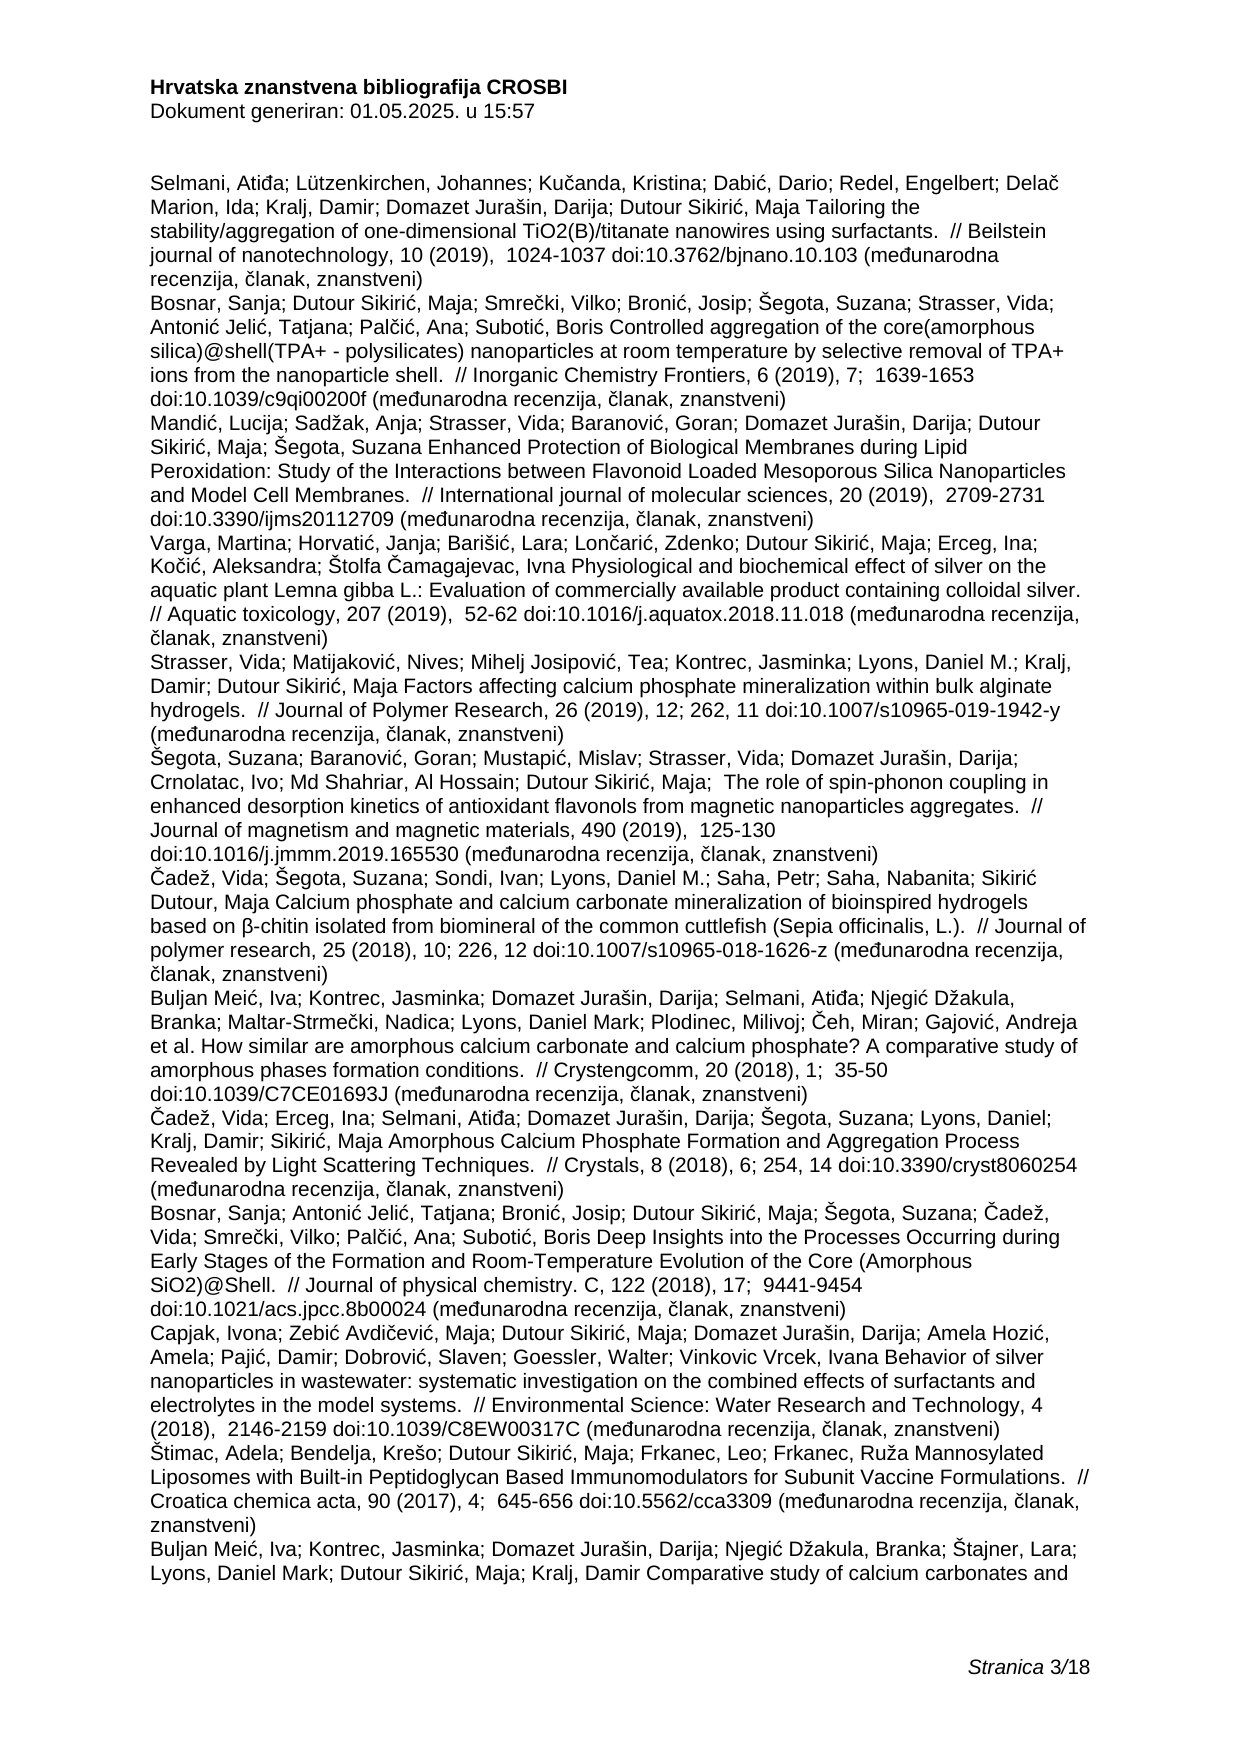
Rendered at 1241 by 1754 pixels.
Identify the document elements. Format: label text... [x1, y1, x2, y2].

text Capjak, Ivona; Zebić Avdičević, Maja; Dutour Sikirić, Maja; Domazet Jurašin, Darija; Amela Hozić, Amela; Pajić, Damir; Dobrović, Slaven; Goessler, Walter; Vinkovic Vrcek, Ivana [150, 1321, 1090, 1441]
text Čadež, Vida; Šegota, Suzana; Sondi, Ivan; Lyons, Daniel M.; Saha, Petr; Saha, Nabanita; Sikirić Dutour, Maja [150, 866, 1090, 986]
text Čadež, Vida; Erceg, Ina; Selmani, Atiđa; Domazet Jurašin, Darija; Šegota, Suzana; Lyons, Daniel; Kralj, Damir; Sikirić, Maja [150, 1105, 1090, 1201]
text Mandić, Lucija; Sadžak, Anja; Strasser, Vida; Baranović, Goran; Domazet Jurašin, Darija; Dutour Sikirić, Maja; Šegota, Suzana [150, 411, 1090, 530]
text Strasser, Vida; Matijaković, Nives; Mihelj Josipović, Tea; Kontrec, Jasminka; Lyons, Daniel M.; Kralj, Damir; Dutour Sikirić, Maja [150, 650, 1090, 746]
text Šegota, Suzana; Baranović, Goran; Mustapić, Mislav; Strasser, Vida; Domazet Jurašin, Darija; Crnolatac, Ivo; Md Shahriar, Al Hossain; Dutour Sikirić, Maja; [150, 746, 1090, 866]
text Bosnar, Sanja; Antonić Jelić, Tatjana; Bronić, Josip; Dutour Sikirić, Maja; Šegota, Suzana; Čadež, Vida; Smrečki, Vilko; Palčić, Ana; Subotić, Boris [150, 1201, 1090, 1321]
text Štimac, Adela; Bendelja, Krešo; Dutour Sikirić, Maja; Frkanec, Leo; Frkanec, Ruža [150, 1441, 1090, 1537]
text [150, 1537, 1090, 1584]
text Buljan Meić, Iva; Kontrec, Jasminka; Domazet Jurašin, Darija; Selmani, Atiđa; Njegić Džakula, Branka; Maltar-Strmečki, Nadica; Lyons, Daniel Mark; Plodinec, Milivoj; Čeh, Miran; Gajović, Andreja et al. [150, 986, 1090, 1105]
text Varga, Martina; Horvatić, Janja; Barišić, Lara; Lončarić, Zdenko; Dutour Sikirić, Maja; Erceg, Ina; Kočić, Aleksandra; Štolfa Čamagajevac, Ivna [150, 530, 1090, 650]
text Bosnar, Sanja; Dutour Sikirić, Maja; Smrečki, Vilko; Bronić, Josip; Šegota, Suzana; Strasser, Vida; Antonić Jelić, Tatjana; Palčić, Ana; Subotić, Boris [150, 291, 1090, 411]
text Selmani, Atiđa; Lützenkirchen, Johannes; Kučanda, Kristina; Dabić, Dario; Redel, Engelbert; Delač Marion, Ida; Kralj, Damir; Domazet Jurašin, Darija; Dutour Sikirić, Maja [150, 171, 1090, 291]
